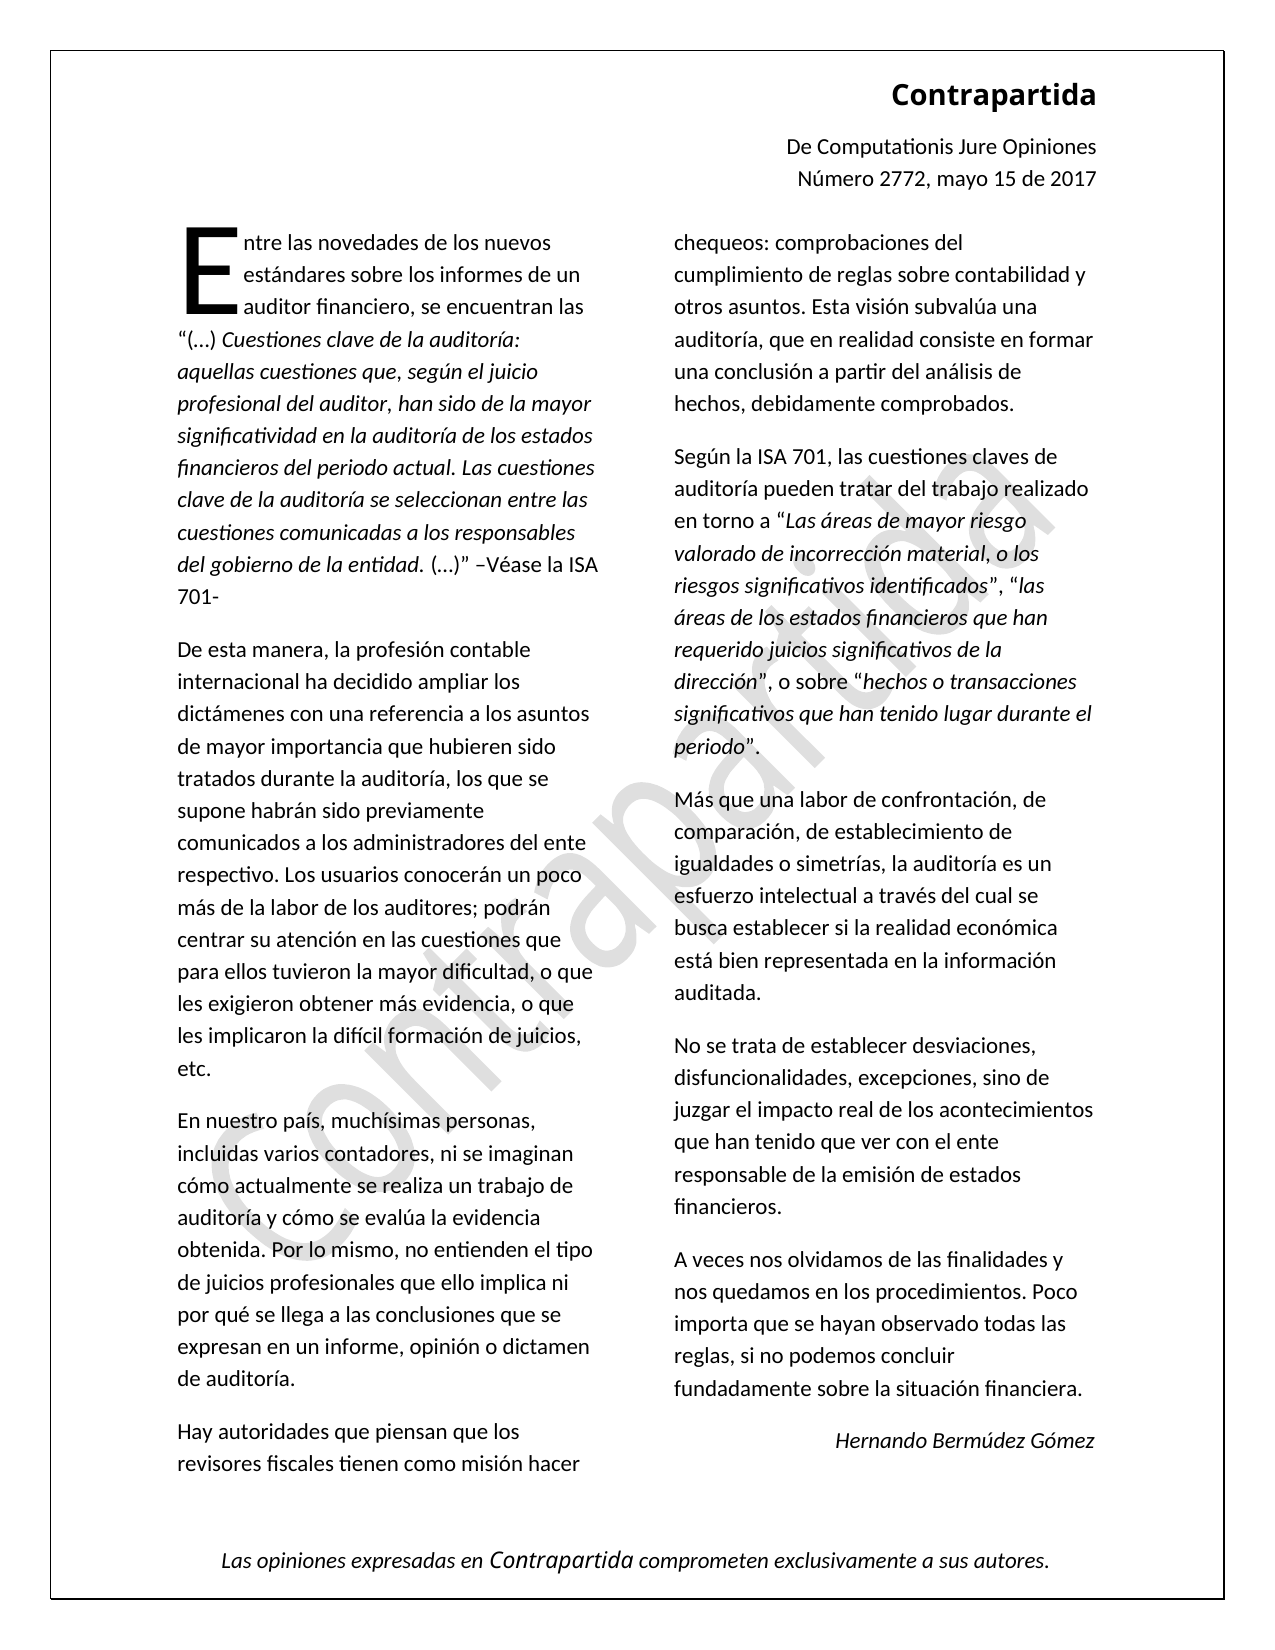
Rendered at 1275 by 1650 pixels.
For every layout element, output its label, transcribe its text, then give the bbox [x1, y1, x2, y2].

text No se trata de establecer desviaciones, disfuncionalidades, excepciones, sino de juzgar el impacto real de los acontecimientos que han tenido que ver con el ente responsable de la emisión de estados financieros. [674, 1031, 1097, 1220]
text A veces nos olvidamos de las finalidades y nos quedamos en los procedimientos. Poco importa que se hayan observado todas las reglas, si no podemos concluir fundadamente sobre la situación financiera. [674, 1245, 1097, 1402]
text De esta manera, la profesión contable internacional ha decidido ampliar los dictámenes con una referencia a los asuntos de mayor importancia que hubieren sido tratados durante la auditoría, los que se supone habrán sido previamente comunicados a los administradores del ente respectivo. Los usuarios conocerán un poco más de la labor de los auditores; podrán centrar su atención en las cuestiones que para ellos tuvieron la mayor dificultad, o que les exigieron obtener más evidencia, o que les implicaron la difícil formación de juicios, etc. [177, 635, 600, 1082]
text Hernando Bermúdez Gómez [674, 1427, 1097, 1455]
text ntre las novedades de los nuevos estándares sobre los informes de un auditor financiero, se encuentran las “(…) Cuestiones clave de la auditoría: aquellas cuestiones que, según el juicio profesional del auditor, han sido de la mayor significatividad en la auditoría de los estados financieros del periodo actual. Las cuestiones clave de la auditoría se seleccionan entre las cuestiones comunicadas a los responsables del gobierno de la entidad. (…)” –Véase la ISA 701- [177, 228, 600, 610]
text En nuestro país, muchísimas personas, incluidas varios contadores, ni se imaginan cómo actualmente se realiza un trabajo de auditoría y cómo se evalúa la evidencia obtenida. Por lo mismo, no entienden el tipo de juicios profesionales que ello implica ni por qué se llega a las conclusiones que se expresan en un informe, opinión o dictamen de auditoría. [177, 1107, 600, 1392]
text Según la ISA 701, las cuestiones claves de auditoría pueden tratar del trabajo realizado en torno a “Las áreas de mayor riesgo valorado de incorrección material, o los riesgos significativos identificados”, “las áreas de los estados financieros que han requerido juicios significativos de la dirección”, o sobre “hechos o transacciones significativos que han tenido lugar durante el periodo”. [674, 442, 1097, 760]
text Hay autoridades que piensan que los revisores fiscales tienen como misión hacer chequeos: comprobaciones del cumplimiento de reglas sobre contabilidad y otros asuntos. Esta visión subvalúa una auditoría, que en realidad consiste en formar una conclusión a partir del análisis de hechos, debidamente comprobados. [674, 228, 1097, 417]
text Más que una labor de confrontación, de comparación, de establecimiento de igualdades o simetrías, la auditoría es un esfuerzo intelectual a través del cual se busca establecer si la realidad económica está bien representada en la información auditada. [674, 785, 1097, 1006]
text Hay autoridades que piensan que los revisores fiscales tienen como misión hacer chequeos: comprobaciones del cumplimiento de reglas sobre contabilidad y otros asuntos. Esta visión subvalúa una auditoría, que en realidad consiste en formar una conclusión a partir del análisis de hechos, debidamente comprobados. [177, 1417, 600, 1477]
